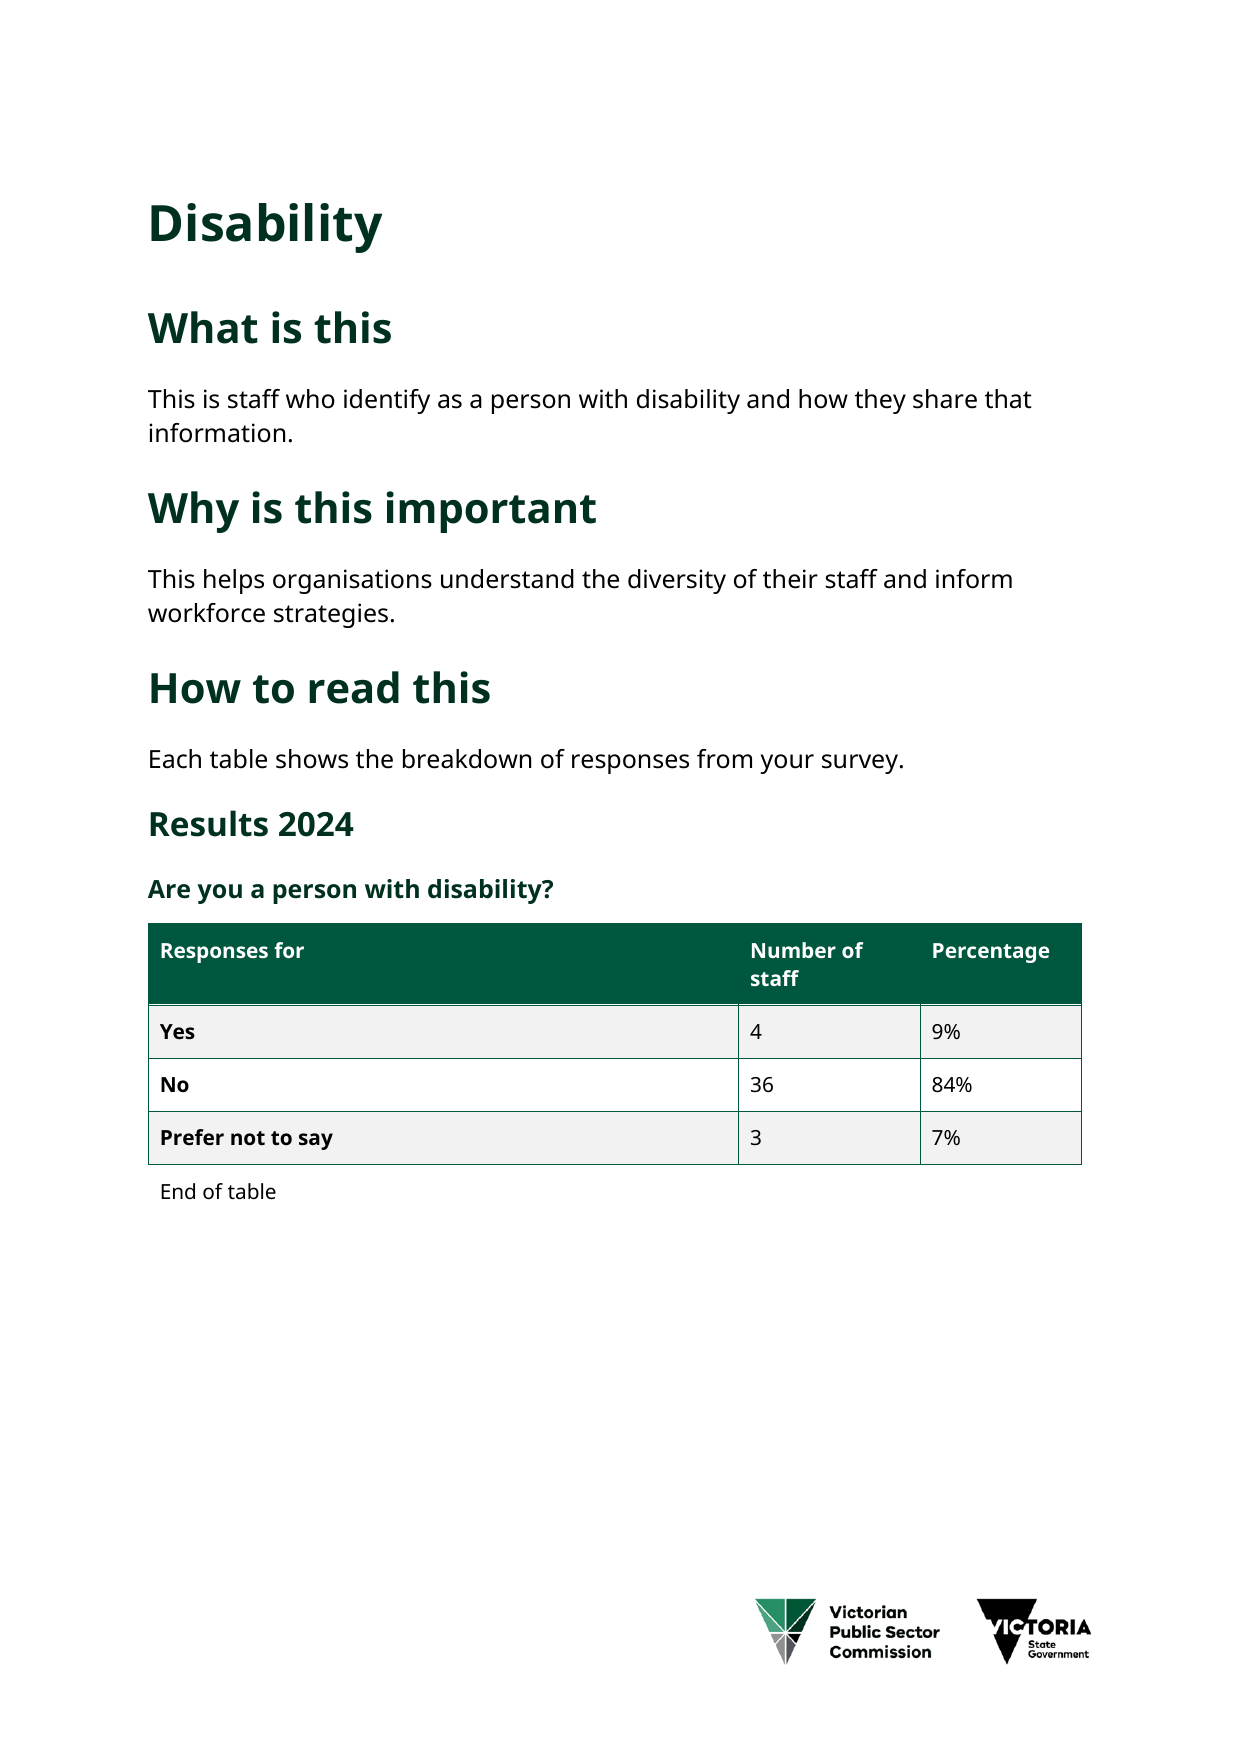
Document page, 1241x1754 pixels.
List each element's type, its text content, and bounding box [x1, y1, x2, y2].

picture [754, 1598, 1093, 1666]
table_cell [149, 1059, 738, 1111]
text This is staff who identify as a person with disability and how they share that information. [148, 381, 1092, 449]
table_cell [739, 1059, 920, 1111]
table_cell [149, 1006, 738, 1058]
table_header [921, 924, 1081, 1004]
text Each table shows the breakdown of responses from your survey. [148, 741, 1092, 775]
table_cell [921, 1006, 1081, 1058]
subtitle Are you a person with disability? [148, 872, 1092, 906]
subtitle How to read this [148, 659, 1092, 715]
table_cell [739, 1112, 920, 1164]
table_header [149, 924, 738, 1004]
text This helps organisations understand the diversity of their staff and inform workforce strategies. [148, 561, 1092, 629]
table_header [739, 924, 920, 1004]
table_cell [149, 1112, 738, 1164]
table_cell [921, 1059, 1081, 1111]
subtitle What is this [148, 299, 1092, 355]
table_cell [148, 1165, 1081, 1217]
subtitle Results 2024 [148, 800, 1092, 846]
subtitle Why is this important [148, 479, 1092, 535]
subtitle Disability [148, 188, 1092, 256]
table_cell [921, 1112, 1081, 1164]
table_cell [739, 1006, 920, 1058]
